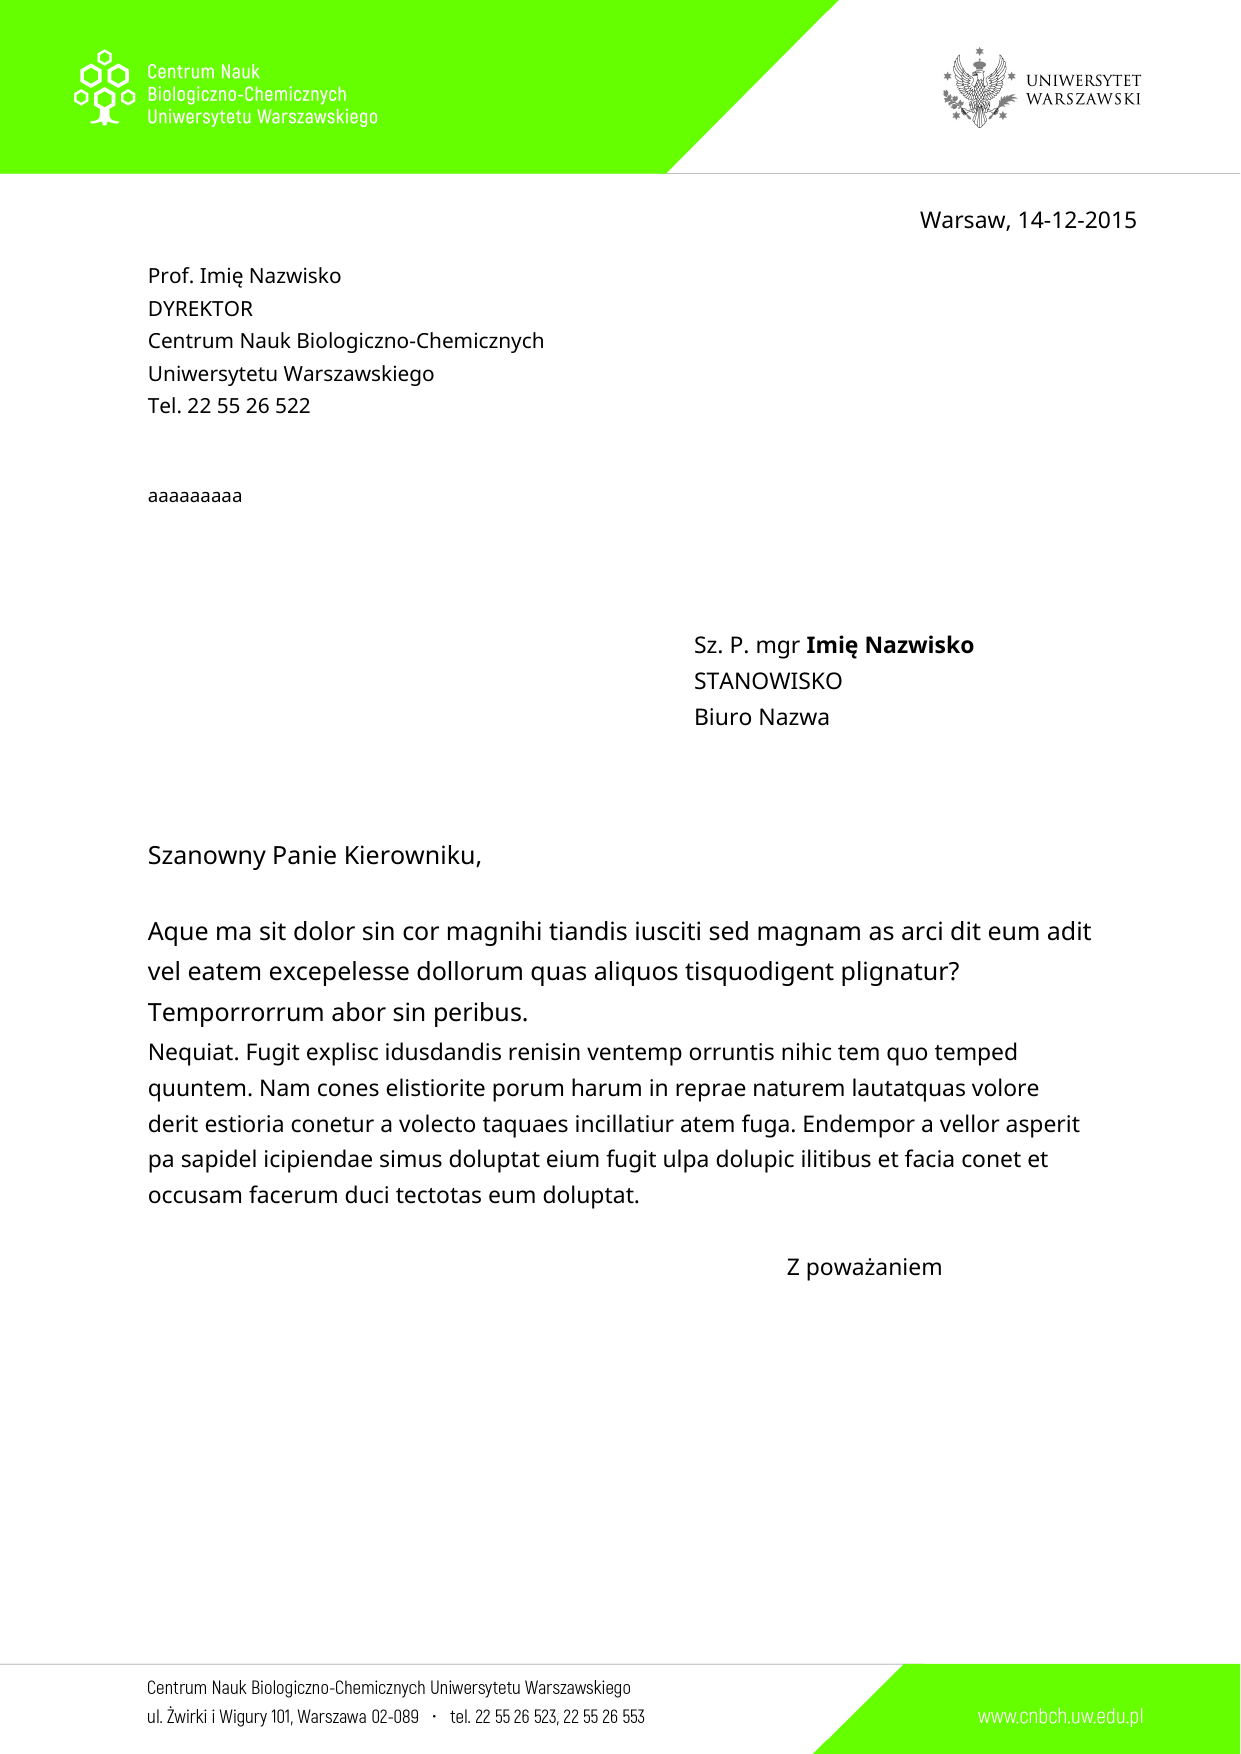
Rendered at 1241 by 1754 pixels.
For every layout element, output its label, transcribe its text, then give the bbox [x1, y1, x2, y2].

text STANOWISKO [369, 665, 1093, 696]
text Centrum Nauk Biologiczno-Chemicznych [148, 326, 1093, 355]
text Uniwersytetu Warszawskiego [148, 359, 1093, 387]
text Z poważaniem [516, 1251, 1093, 1282]
text Prof. Imię Nazwisko [148, 261, 1093, 289]
text Sz. P. mgr Imię Nazwisko [148, 629, 1093, 660]
text Aque ma sit dolor sin cor magnihi tiandis iusciti sed magnam as arci dit eum adit vel eatem excepelesse dollorum quas aliquos tisquodigent plignatur? Temporrorrum abor sin peribus. [148, 913, 1093, 1029]
text Szanowny Panie Kierowniku, [148, 838, 1093, 872]
picture [0, 0, 1241, 1754]
text aaaaaaaaa [148, 483, 1093, 508]
text Warsaw, 14-12-2015 [664, 204, 1137, 236]
text Tel. 22 55 26 522 [148, 392, 1093, 420]
text Nequiat. Fugit explisc idusdandis renisin ventemp orruntis nihic tem quo temped quuntem. Nam cones elistiorite porum harum in reprae naturem lautatquas volore derit estioria conetur a volecto taquaes incillatiur atem fuga. Endempor a vellor asperit pa sapidel icipiendae simus doluptat eium fugit ulpa dolupic ilitibus et facia conet et occusam facerum duci tectotas eum doluptat. [148, 1036, 1093, 1211]
text Biuro Nazwa [694, 701, 1093, 732]
text DYREKTOR [148, 294, 1093, 322]
